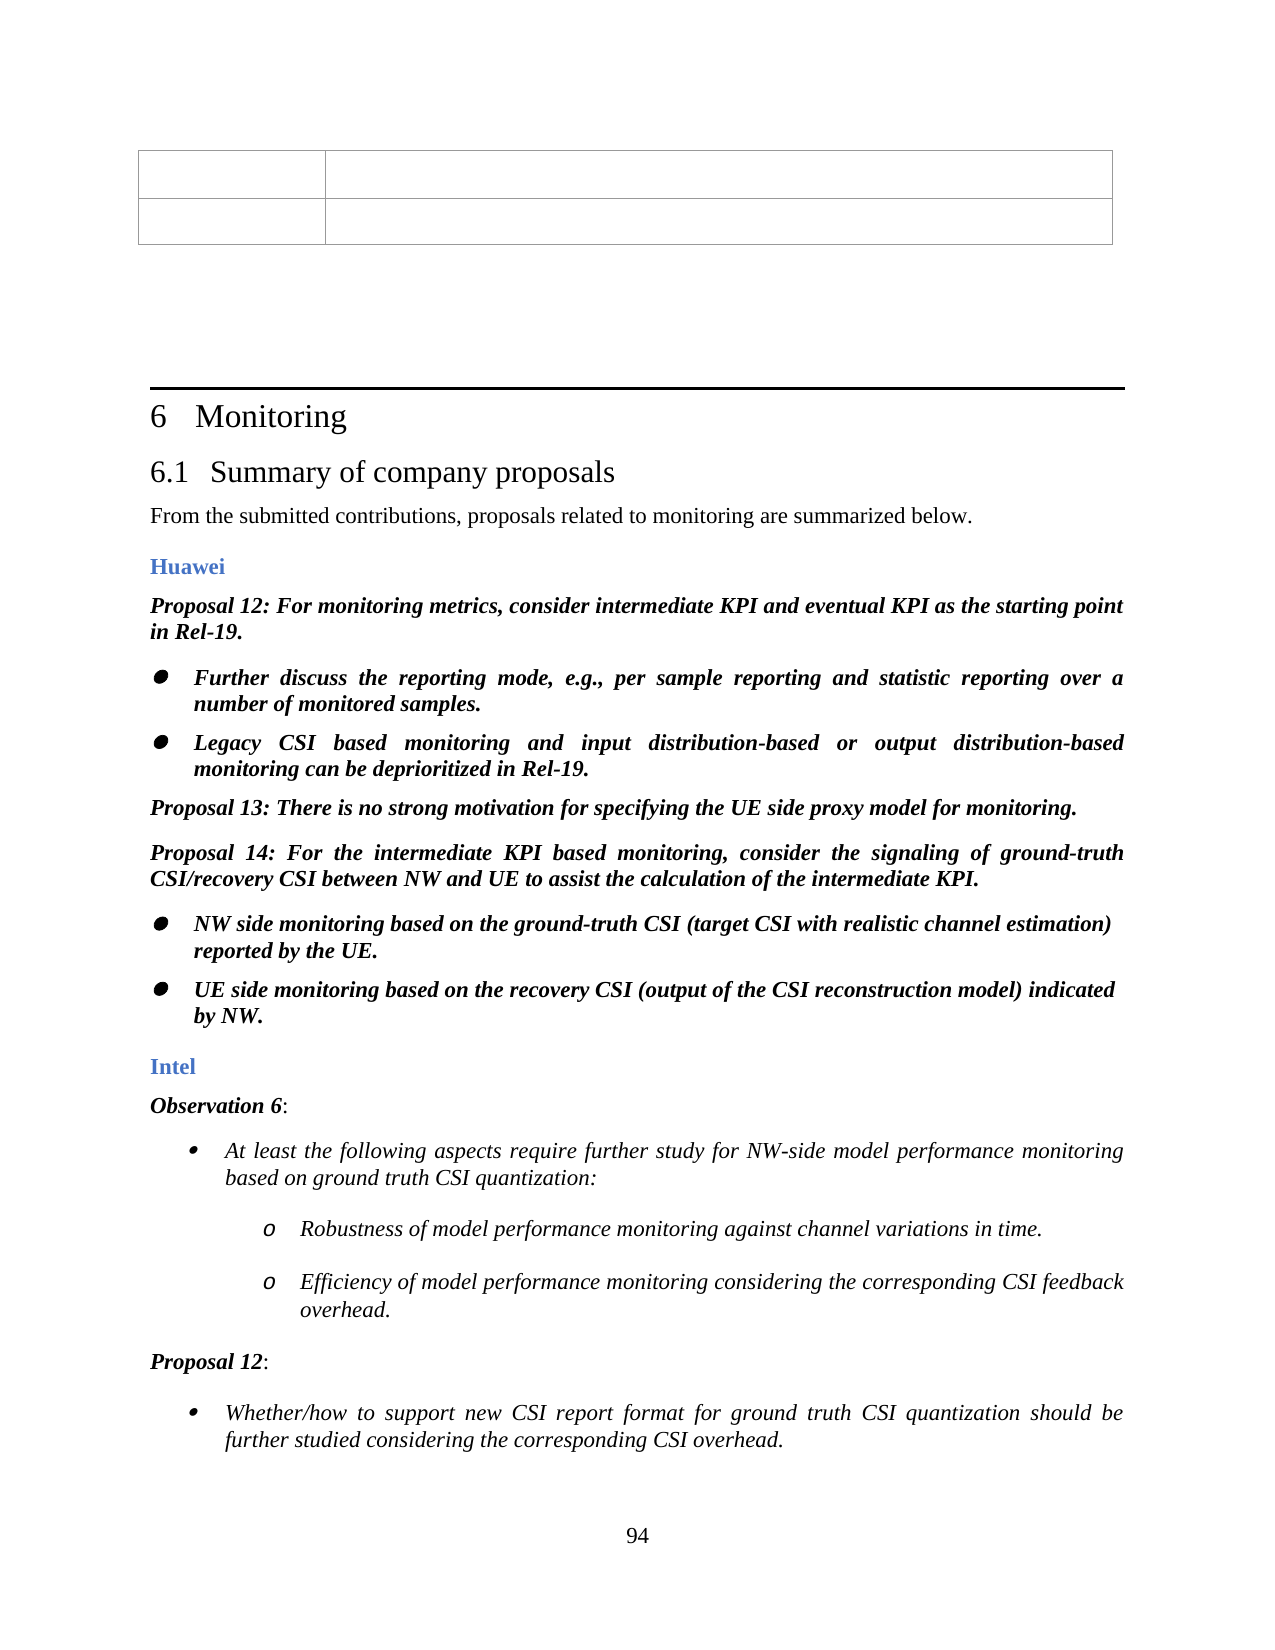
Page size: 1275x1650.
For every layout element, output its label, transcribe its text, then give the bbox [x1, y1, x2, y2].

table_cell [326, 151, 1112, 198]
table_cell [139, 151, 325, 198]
list UE side monitoring based on the recovery CSI (output of the CSI reconstruction model) indicated by NW. [150, 976, 1125, 1028]
list Efficiency of model performance monitoring considering the corresponding CSI feedback overhead. [262, 1268, 1125, 1323]
list Whether/how to support new CSI report format for ground truth CSI quantization should be further studied considering the corresponding CSI overhead. [187, 1399, 1125, 1452]
text Proposal 12: For monitoring metrics, consider intermediate KPI and eventual KPI as the starting point in Rel-19. [150, 592, 1125, 645]
text Observation 6: [150, 1092, 1125, 1119]
list NW side monitoring based on the ground-truth CSI (target CSI with realistic channel estimation) reported by the UE. [150, 911, 1125, 963]
list At least the following aspects require further study for NW-side model performance monitoring based on ground truth CSI quantization: [187, 1137, 1125, 1190]
list Legacy CSI based monitoring and input distribution-based or output distribution-based monitoring can be deprioritized in Rel-19. [150, 729, 1125, 781]
subtitle Monitoring [150, 390, 1125, 435]
list Further discuss the reporting mode, e.g., per sample reporting and statistic reporting over a number of monitored samples. [150, 663, 1125, 716]
text Proposal 14: For the intermediate KPI based monitoring, consider the signaling of ground-truth CSI/recovery CSI between NW and UE to assist the calculation of the intermediate KPI. [150, 839, 1125, 892]
text Intel [150, 1053, 1125, 1080]
subtitle Summary of company proposals [150, 453, 1125, 489]
text Huawei [150, 553, 1125, 579]
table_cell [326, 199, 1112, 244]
text Proposal 13: There is no strong motivation for specifying the UE side proxy model for monitoring. [150, 794, 1125, 820]
list Robustness of model performance monitoring against channel variations in time. [262, 1215, 1125, 1243]
text From the submitted contributions, proposals related to monitoring are summarized below. [150, 502, 1125, 528]
text Proposal 12: [150, 1348, 1125, 1374]
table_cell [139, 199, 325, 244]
